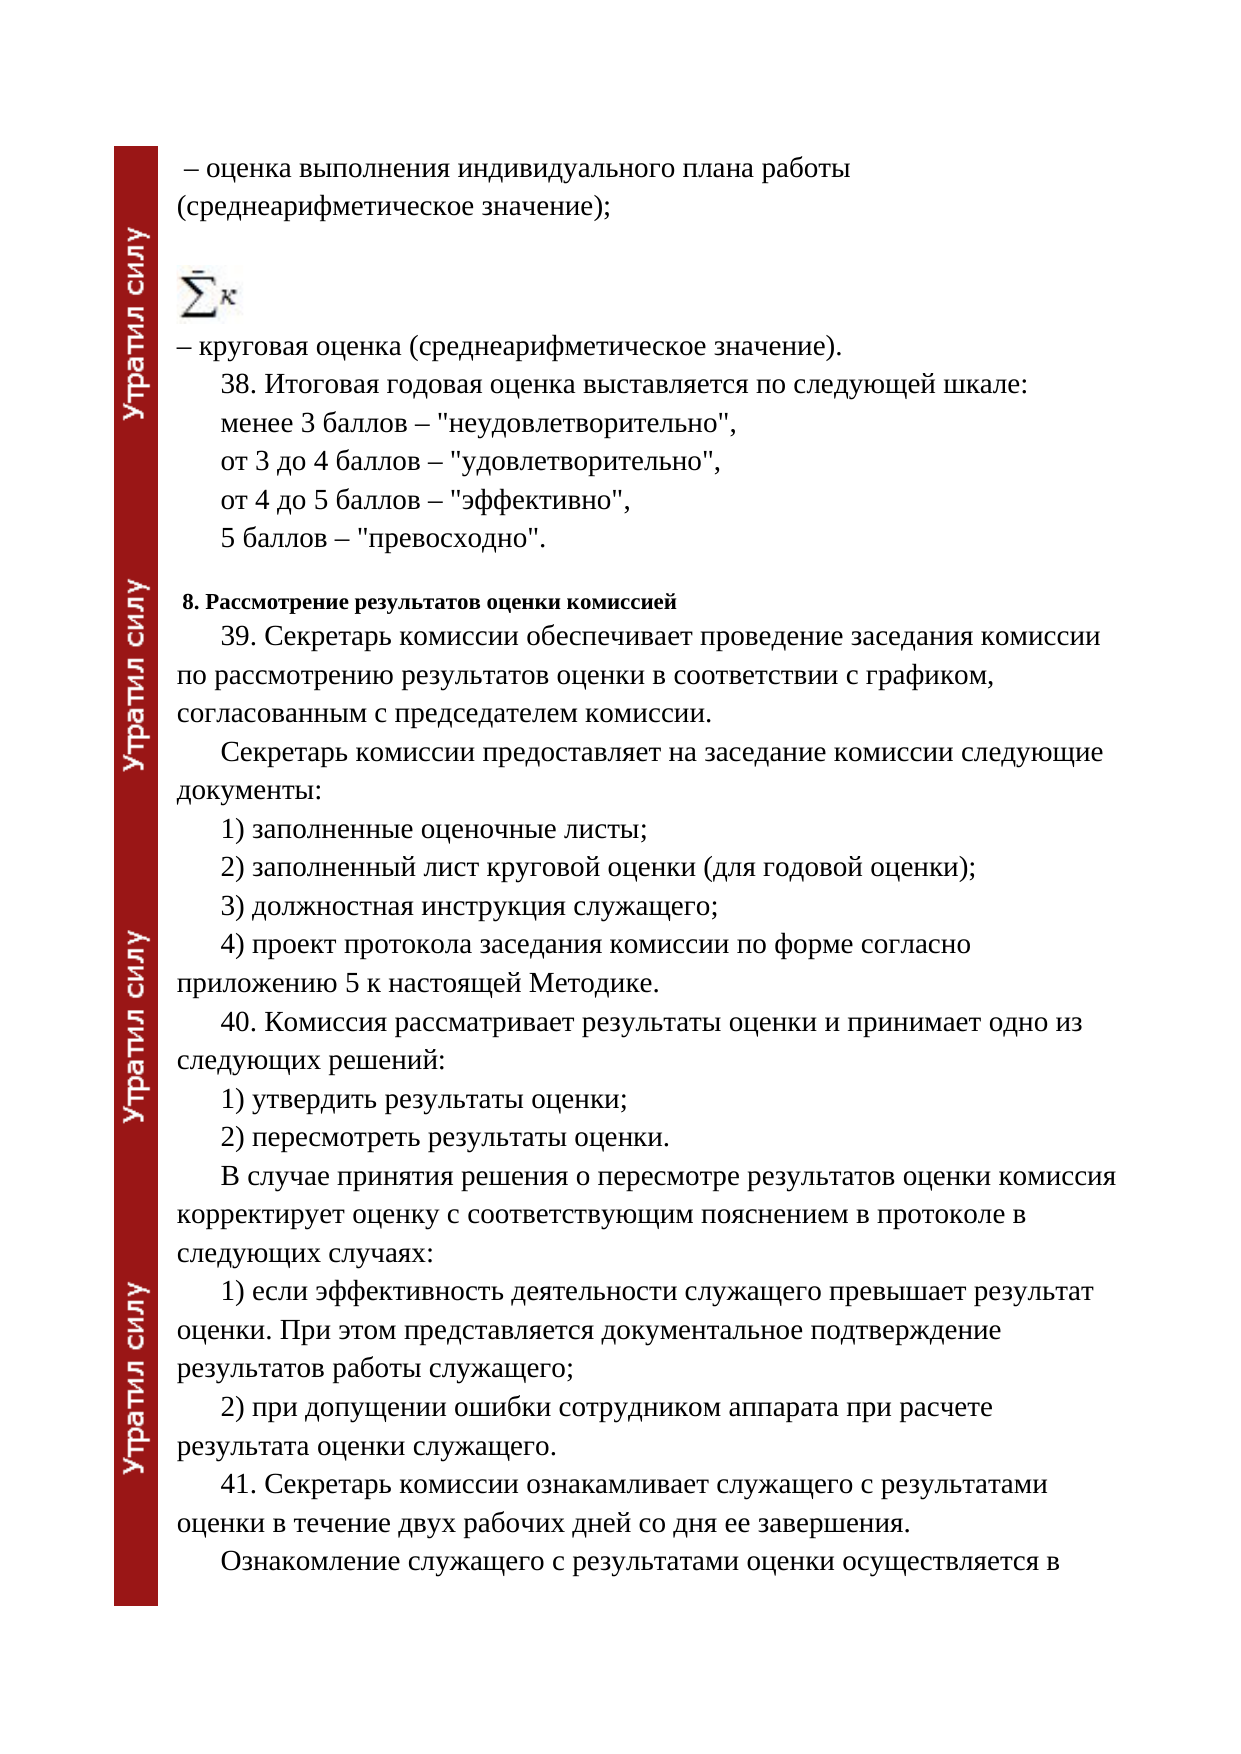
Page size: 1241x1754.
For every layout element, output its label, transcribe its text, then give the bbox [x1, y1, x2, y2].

picture [114, 614, 158, 618]
text – оценка выполнения индивидуального плана работы (среднеарифметическое значение); [112, 150, 1128, 261]
picture [114, 584, 158, 588]
text – круговая оценка (среднеарифметическое значение). 38. Итоговая годовая оценка выставляется по следующей шкале: менее 3 баллов – "неудовлетворительно", от 3 до 4 баллов – "удовлетворительно", от 4 до 5 баллов – "эффективно", 5 баллов – "превосходно". [112, 328, 1128, 584]
picture [114, 146, 158, 150]
picture [114, 261, 158, 328]
picture [114, 1577, 158, 1606]
picture [176, 265, 244, 324]
text 8. Рассмотрение результатов оценки комиссией [112, 588, 1128, 614]
